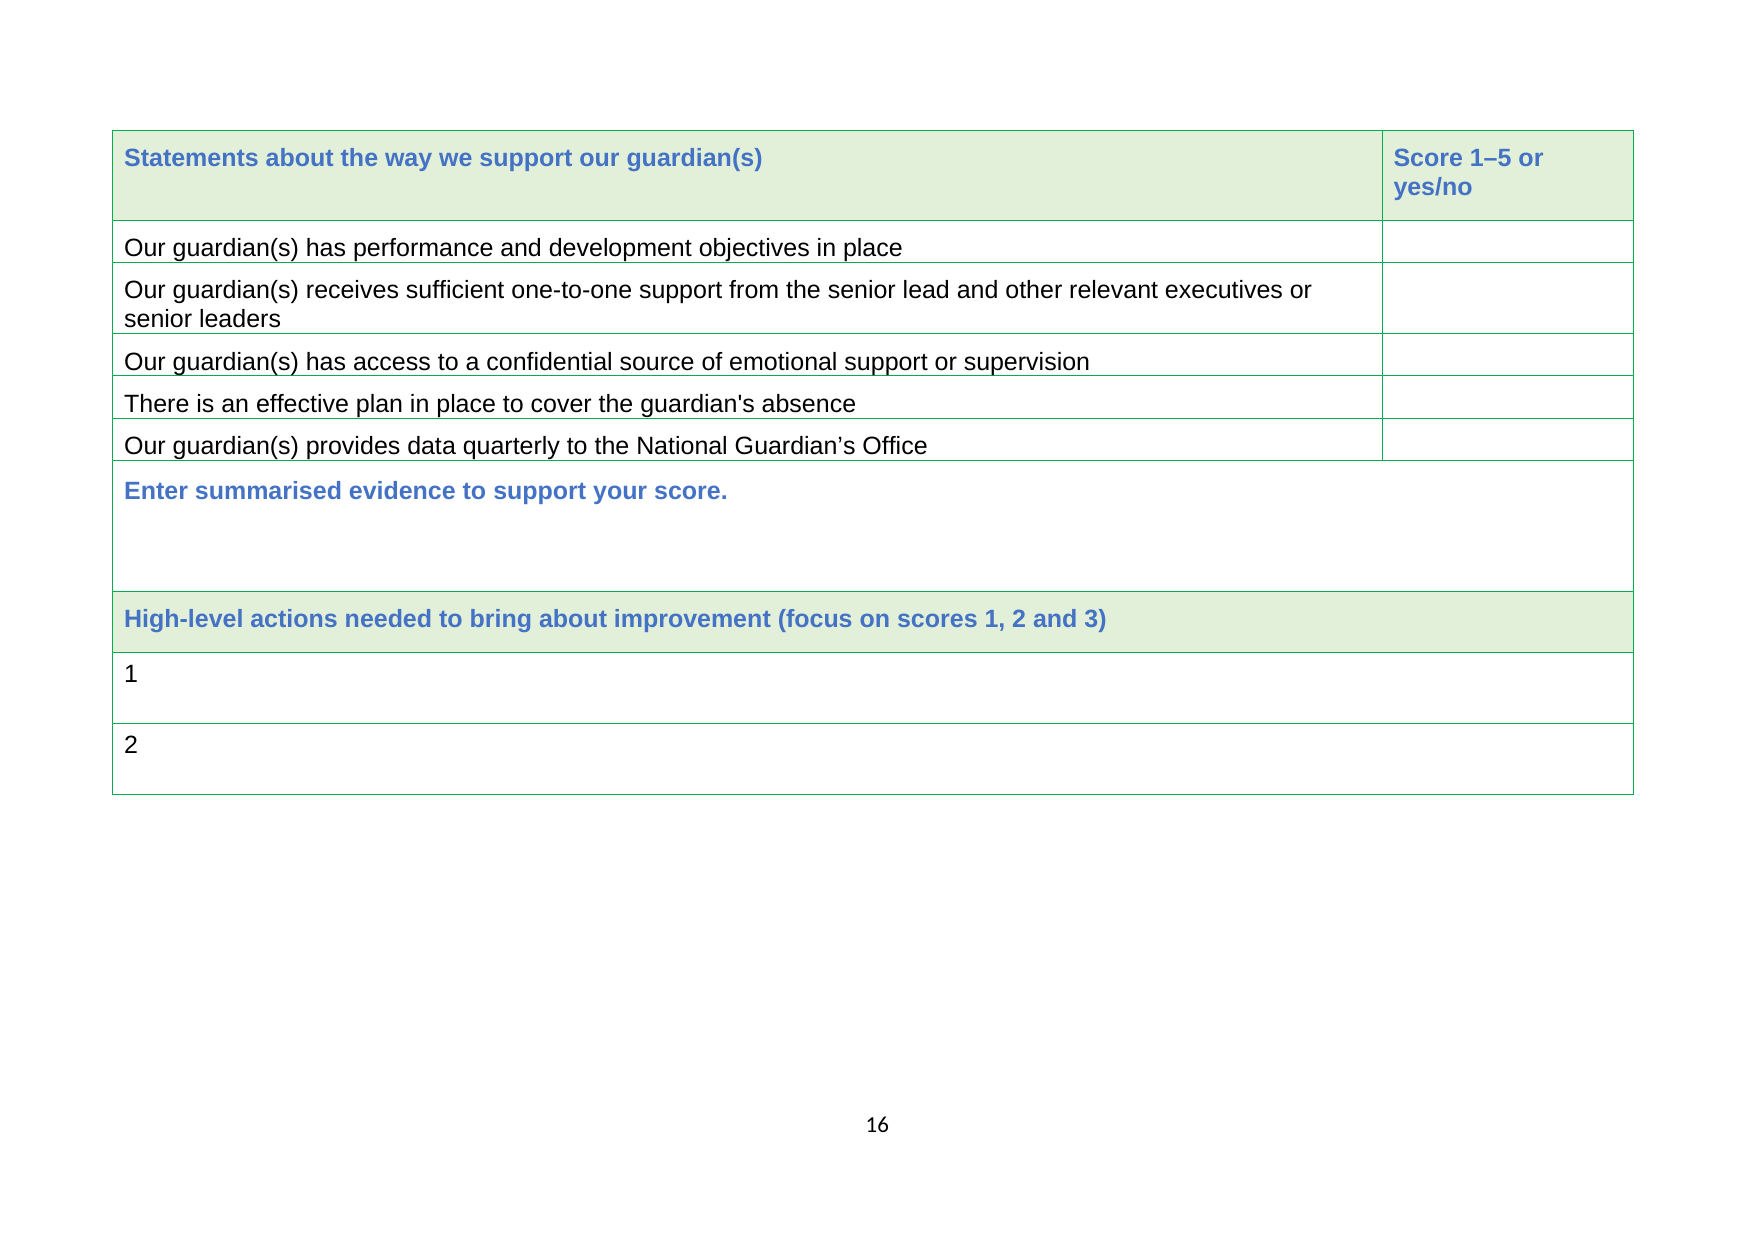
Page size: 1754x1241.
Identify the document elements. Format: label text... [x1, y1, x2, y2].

table_cell [1383, 221, 1633, 262]
table_cell High-level actions needed to bring about improvement (focus on scores 1, 2 and 3) [113, 592, 1633, 652]
table_cell Enter summarised evidence to support your score. [113, 461, 1633, 591]
table_cell Our guardian(s) has access to a confidential source of emotional support or supervision [113, 334, 1382, 375]
table_cell [1383, 419, 1633, 460]
table_cell Our guardian(s) receives sufficient one-to-one support from the senior lead and other relevant executives or senior leaders [113, 263, 1382, 333]
table_cell There is an effective plan in place to cover the guardian's absence [113, 376, 1382, 418]
table_header Statements about the way we support our guardian(s) [113, 131, 1382, 220]
table_cell [1383, 334, 1633, 375]
table_cell Our guardian(s) provides data quarterly to the National Guardian’s Office [113, 419, 1382, 460]
table_cell [1383, 263, 1633, 333]
table_cell Our guardian(s) has performance and development objectives in place [113, 221, 1382, 262]
table_cell [1383, 376, 1633, 418]
table_cell 2 [113, 724, 1633, 794]
table_header Score 1–5 or yes/no [1383, 131, 1633, 220]
table_cell 1 [113, 653, 1633, 723]
